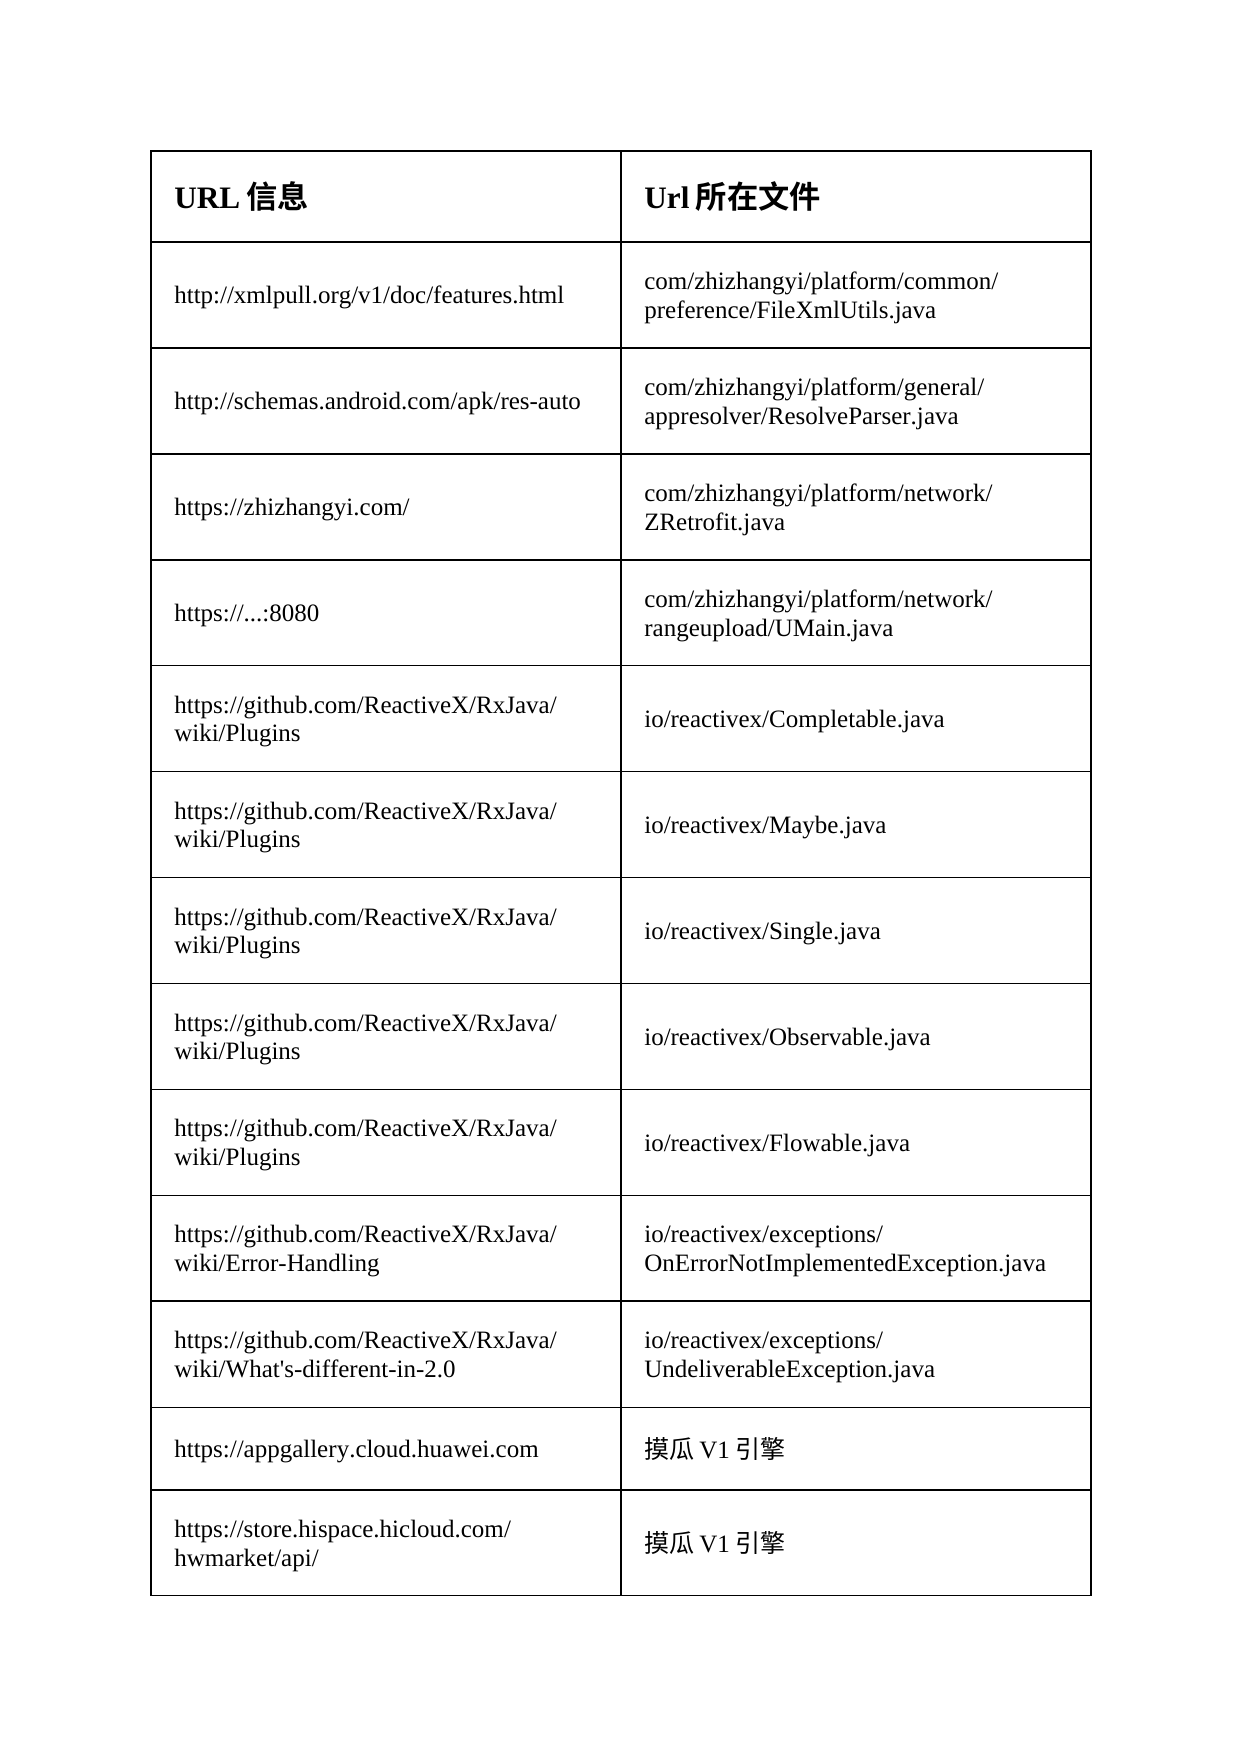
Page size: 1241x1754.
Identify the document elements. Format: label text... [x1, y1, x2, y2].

table_cell https://github.com/ReactiveX/RxJava/wiki/Plugins [152, 772, 620, 877]
table_cell https://zhizhangyi.com/ [152, 455, 620, 559]
table_header Url所在文件 [622, 152, 1090, 241]
table_cell https://github.com/ReactiveX/RxJava/wiki/Plugins [152, 1090, 620, 1194]
table_cell https://github.com/ReactiveX/RxJava/wiki/Plugins [152, 984, 620, 1088]
table_cell com/zhizhangyi/platform/network/ZRetrofit.java [622, 455, 1090, 559]
table_cell com/zhizhangyi/platform/common/preference/FileXmlUtils.java [622, 243, 1090, 347]
table_cell com/zhizhangyi/platform/general/appresolver/ResolveParser.java [622, 349, 1090, 453]
table_cell http://schemas.android.com/apk/res-auto [152, 349, 620, 453]
table_cell io/reactivex/Single.java [622, 878, 1090, 983]
table_cell io/reactivex/Observable.java [622, 984, 1090, 1088]
table_cell https://store.hispace.hicloud.com/hwmarket/api/ [152, 1491, 620, 1595]
table_cell https://github.com/ReactiveX/RxJava/wiki/Error-Handling [152, 1196, 620, 1300]
table_cell io/reactivex/exceptions/UndeliverableException.java [622, 1302, 1090, 1406]
table_cell 摸瓜V1引擎 [622, 1408, 1090, 1489]
table_cell https://appgallery.cloud.huawei.com [152, 1408, 620, 1489]
table_cell io/reactivex/Flowable.java [622, 1090, 1090, 1194]
table_header URL信息 [152, 152, 620, 241]
table_cell https://github.com/ReactiveX/RxJava/wiki/Plugins [152, 666, 620, 771]
table_cell https://...:8080 [152, 561, 620, 665]
table_cell io/reactivex/Completable.java [622, 666, 1090, 771]
table_cell io/reactivex/exceptions/OnErrorNotImplementedException.java [622, 1196, 1090, 1300]
table_cell https://github.com/ReactiveX/RxJava/wiki/What's-different-in-2.0 [152, 1302, 620, 1406]
table_cell com/zhizhangyi/platform/network/rangeupload/UMain.java [622, 561, 1090, 665]
table_cell http://xmlpull.org/v1/doc/features.html [152, 243, 620, 347]
table_cell io/reactivex/Maybe.java [622, 772, 1090, 877]
table_cell https://github.com/ReactiveX/RxJava/wiki/Plugins [152, 878, 620, 983]
table_cell 摸瓜V1引擎 [622, 1491, 1090, 1595]
